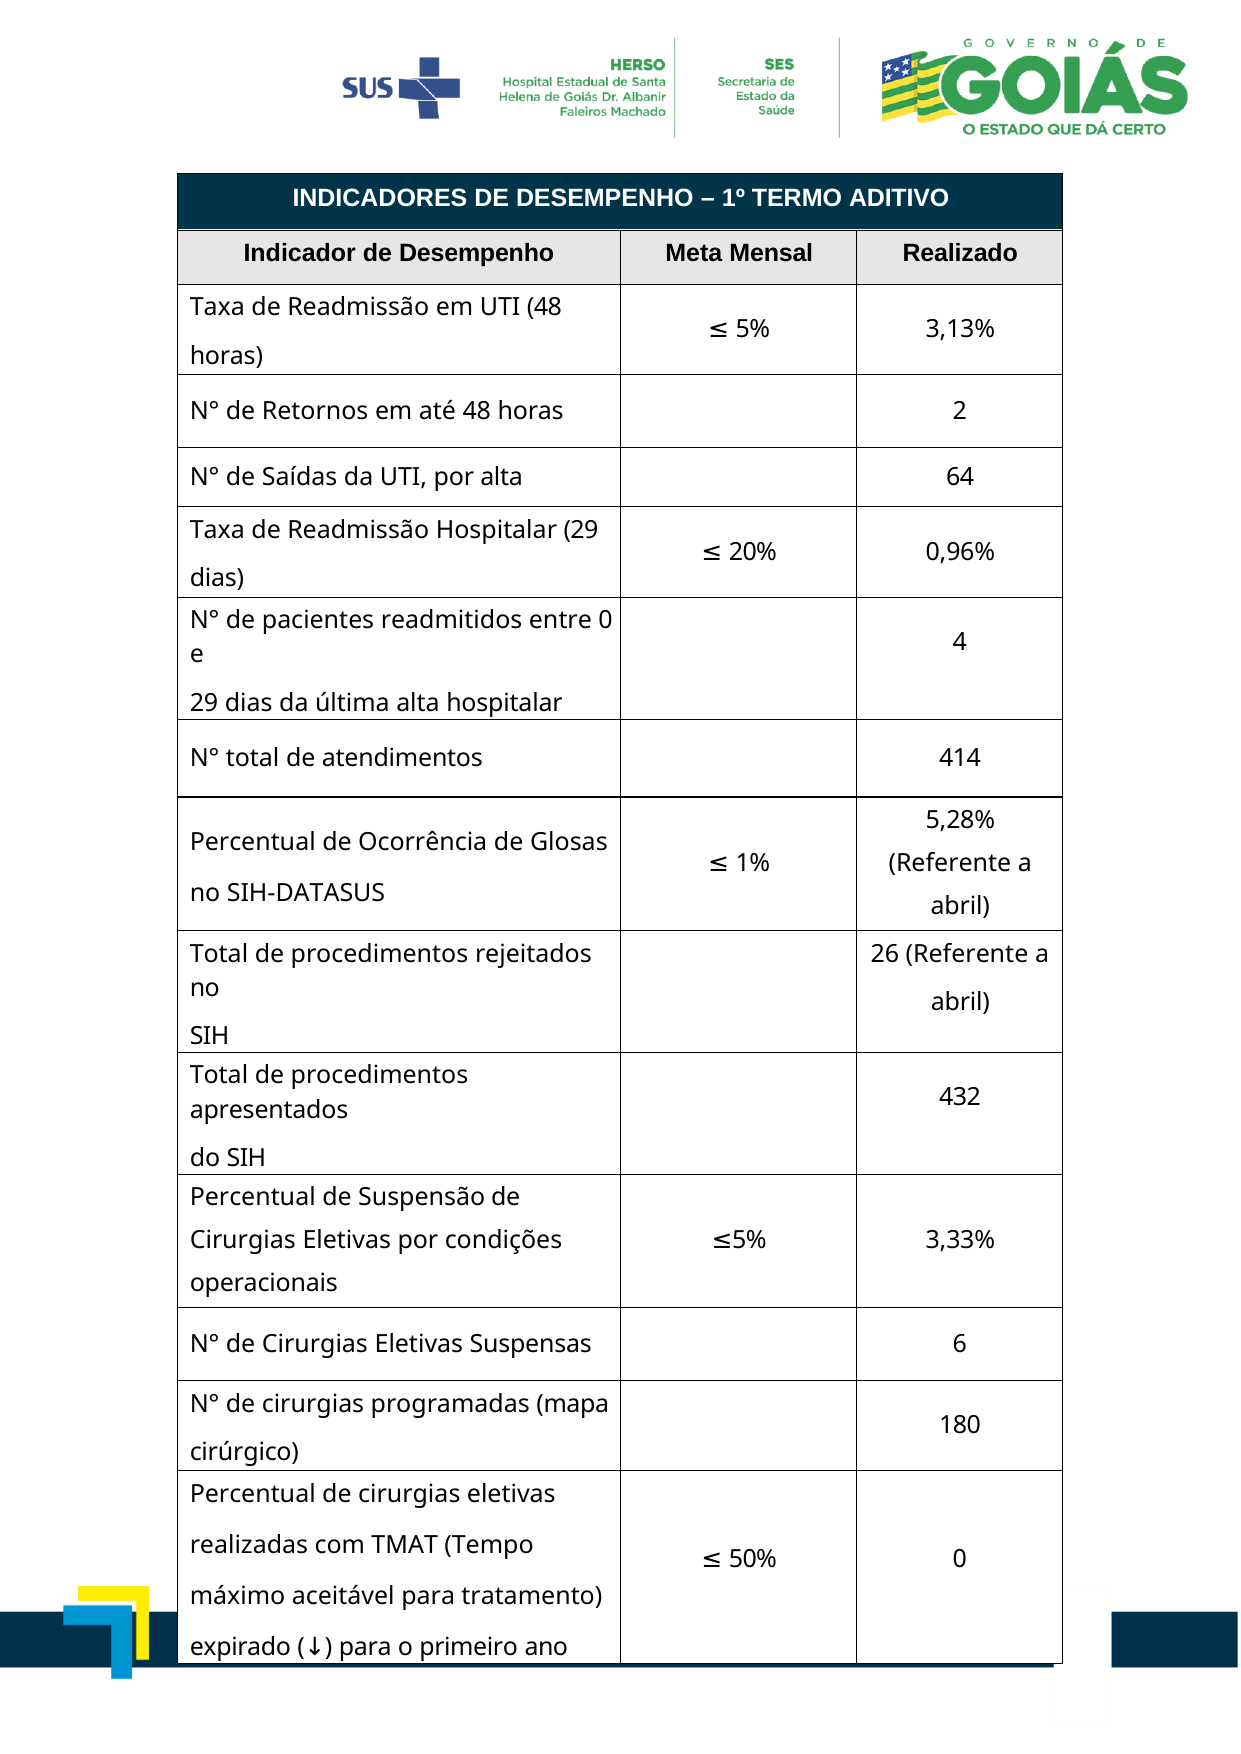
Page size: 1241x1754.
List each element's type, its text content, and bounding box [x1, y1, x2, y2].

table_cell N° de Cirurgias Eletivas Suspensas [178, 1308, 620, 1380]
table_cell [621, 598, 856, 718]
table_cell Percentual de cirurgias eletivas realizadas com TMAT (Tempo máximo aceitável para tratamento) expirado (↓) para o primeiro ano [178, 1471, 620, 1663]
table_cell [621, 1308, 856, 1380]
table_cell N° total de atendimentos [178, 720, 620, 796]
table_cell N° de Retornos em até 48 horas [178, 375, 620, 447]
table_cell [621, 448, 856, 506]
table_cell 432 [857, 1053, 1062, 1174]
table_cell N° de Saídas da UTI, por alta [178, 448, 620, 506]
table_cell N° de cirurgias programadas (mapa cirúrgico) [178, 1381, 620, 1470]
table_cell N° de pacientes readmitidos entre 0 e 29 dias da última alta hospitalar [178, 598, 620, 718]
table_cell Taxa de Readmissão Hospitalar (29 dias) [178, 507, 620, 597]
table_cell 6 [857, 1308, 1062, 1380]
table_cell Meta Mensal [621, 231, 856, 284]
table_cell Total de procedimentos apresentados do SIH [178, 1053, 620, 1174]
table_cell [621, 1381, 856, 1470]
table_cell 3,33% [857, 1175, 1062, 1307]
table_cell ≤ 20% [621, 507, 856, 597]
table_cell ≤5% [621, 1175, 856, 1307]
table_cell [621, 1053, 856, 1174]
table_cell [621, 720, 856, 796]
table_cell 414 [857, 720, 1062, 796]
table_cell 4 [857, 598, 1062, 718]
table_cell ≤ 5% [621, 285, 856, 374]
table_header INDICADORES DE DESEMPENHO – 1º TERMO ADITIVO [178, 174, 1062, 229]
picture [0, 37, 1238, 1727]
table_cell 64 [857, 448, 1062, 506]
table_cell Realizado [857, 231, 1062, 284]
table_cell 5,28% (Referente a abril) [857, 798, 1062, 930]
table_cell 2 [857, 375, 1062, 447]
table_cell 26 (Referente a abril) [857, 931, 1062, 1052]
table_cell ≤ 1% [621, 798, 856, 930]
table_cell [621, 375, 856, 447]
table_cell [621, 931, 856, 1052]
table_cell Taxa de Readmissão em UTI (48 horas) [178, 285, 620, 374]
table_cell Indicador de Desempenho [178, 231, 620, 284]
table_cell Total de procedimentos rejeitados no SIH [178, 931, 620, 1052]
table_cell 0 [857, 1471, 1062, 1663]
table_cell ≤ 50% [621, 1471, 856, 1663]
table_cell Percentual de Ocorrência de Glosas no SIH-DATASUS [178, 798, 620, 930]
table_cell Percentual de Suspensão de Cirurgias Eletivas por condições operacionais [178, 1175, 620, 1307]
table_cell 0,96% [857, 507, 1062, 597]
table_cell 3,13% [857, 285, 1062, 374]
table_cell 180 [857, 1381, 1062, 1470]
